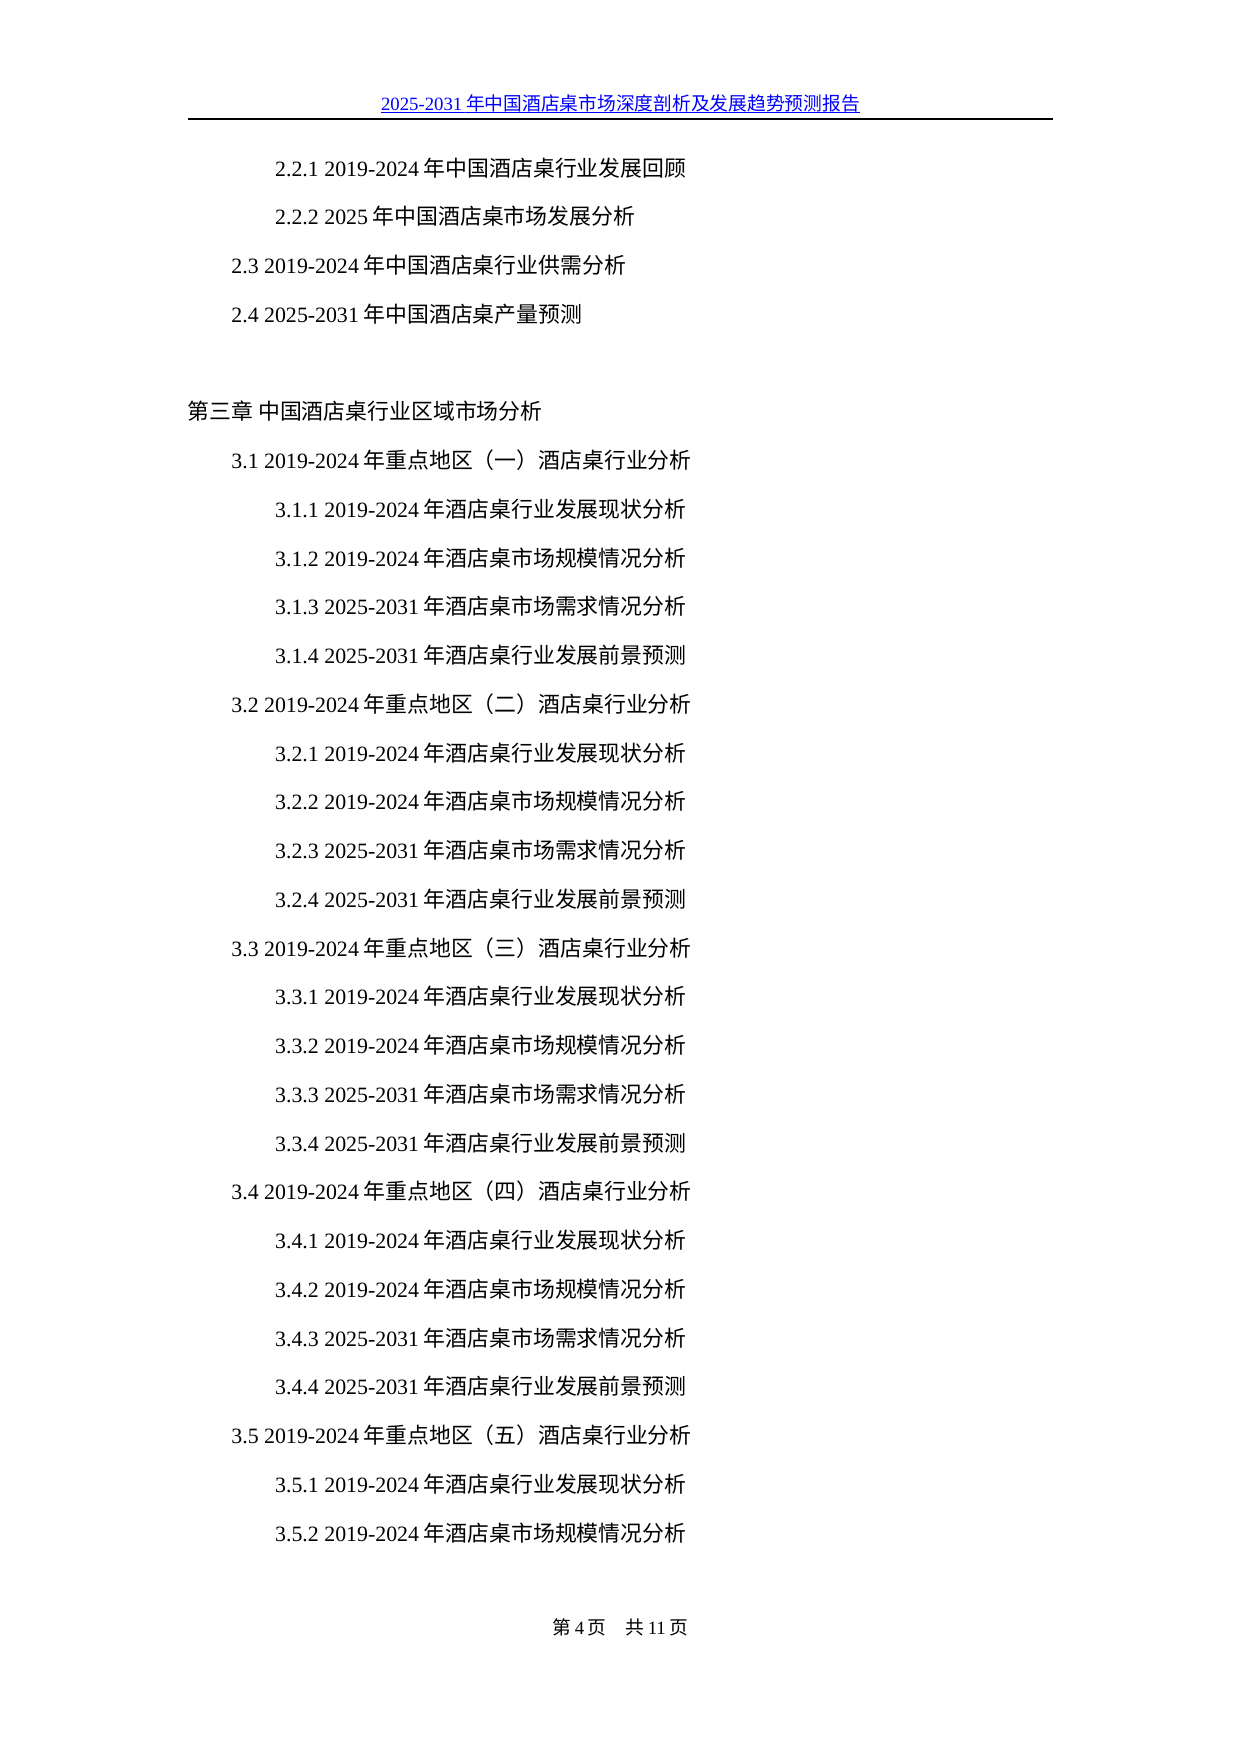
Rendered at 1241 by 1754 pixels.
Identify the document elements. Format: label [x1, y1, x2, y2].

text [187, 150, 1053, 1548]
